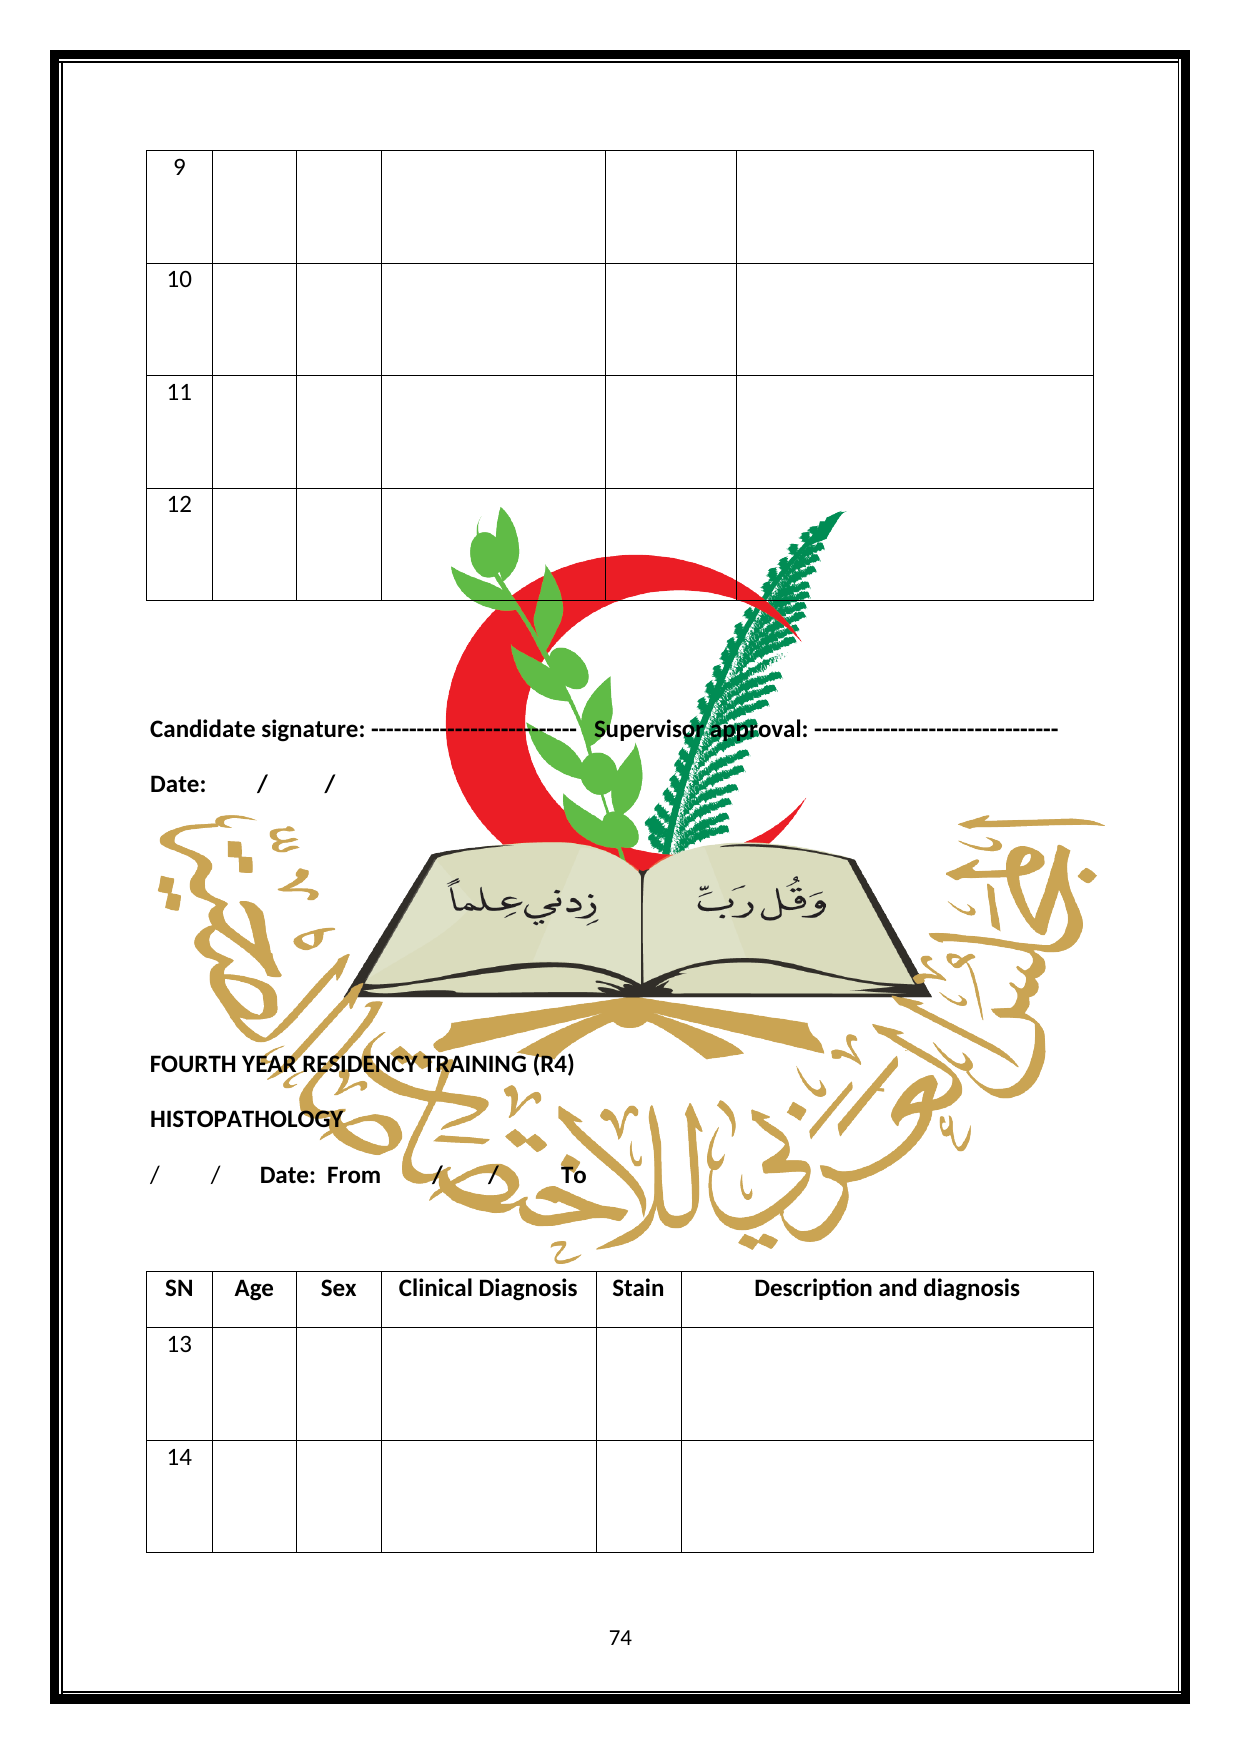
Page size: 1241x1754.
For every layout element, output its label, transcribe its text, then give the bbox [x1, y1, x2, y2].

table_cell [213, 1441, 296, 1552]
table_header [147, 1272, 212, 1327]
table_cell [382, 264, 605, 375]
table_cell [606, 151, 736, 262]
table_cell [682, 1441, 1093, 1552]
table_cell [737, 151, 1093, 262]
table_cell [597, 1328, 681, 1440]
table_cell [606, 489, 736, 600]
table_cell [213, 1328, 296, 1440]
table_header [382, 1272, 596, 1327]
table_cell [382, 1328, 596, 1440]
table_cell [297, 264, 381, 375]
text FOURTH YEAR RESIDENCY TRAINING (R4) [150, 1048, 1090, 1078]
text Candidate signature: --------------------------- Supervisor approval: -------------------------------- [150, 713, 1090, 743]
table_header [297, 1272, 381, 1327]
text Date: / / [150, 768, 1090, 799]
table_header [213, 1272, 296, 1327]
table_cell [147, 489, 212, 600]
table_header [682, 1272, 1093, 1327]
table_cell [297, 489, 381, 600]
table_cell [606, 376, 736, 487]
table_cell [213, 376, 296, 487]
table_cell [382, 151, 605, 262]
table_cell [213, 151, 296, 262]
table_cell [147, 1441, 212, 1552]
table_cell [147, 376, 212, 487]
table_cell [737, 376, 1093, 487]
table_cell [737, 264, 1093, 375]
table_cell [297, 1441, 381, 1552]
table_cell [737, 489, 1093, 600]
text HISTOPATHOLOGY [150, 1103, 1090, 1134]
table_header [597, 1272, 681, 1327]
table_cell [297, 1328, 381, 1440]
text Date: From / / To / / [150, 1159, 1090, 1190]
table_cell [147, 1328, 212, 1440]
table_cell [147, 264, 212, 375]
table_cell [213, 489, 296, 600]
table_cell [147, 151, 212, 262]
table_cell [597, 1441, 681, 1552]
picture [96, 454, 1144, 1300]
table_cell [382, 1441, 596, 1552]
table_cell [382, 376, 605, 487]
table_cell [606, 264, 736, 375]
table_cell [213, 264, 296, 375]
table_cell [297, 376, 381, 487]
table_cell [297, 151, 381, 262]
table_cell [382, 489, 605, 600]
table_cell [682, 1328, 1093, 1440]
